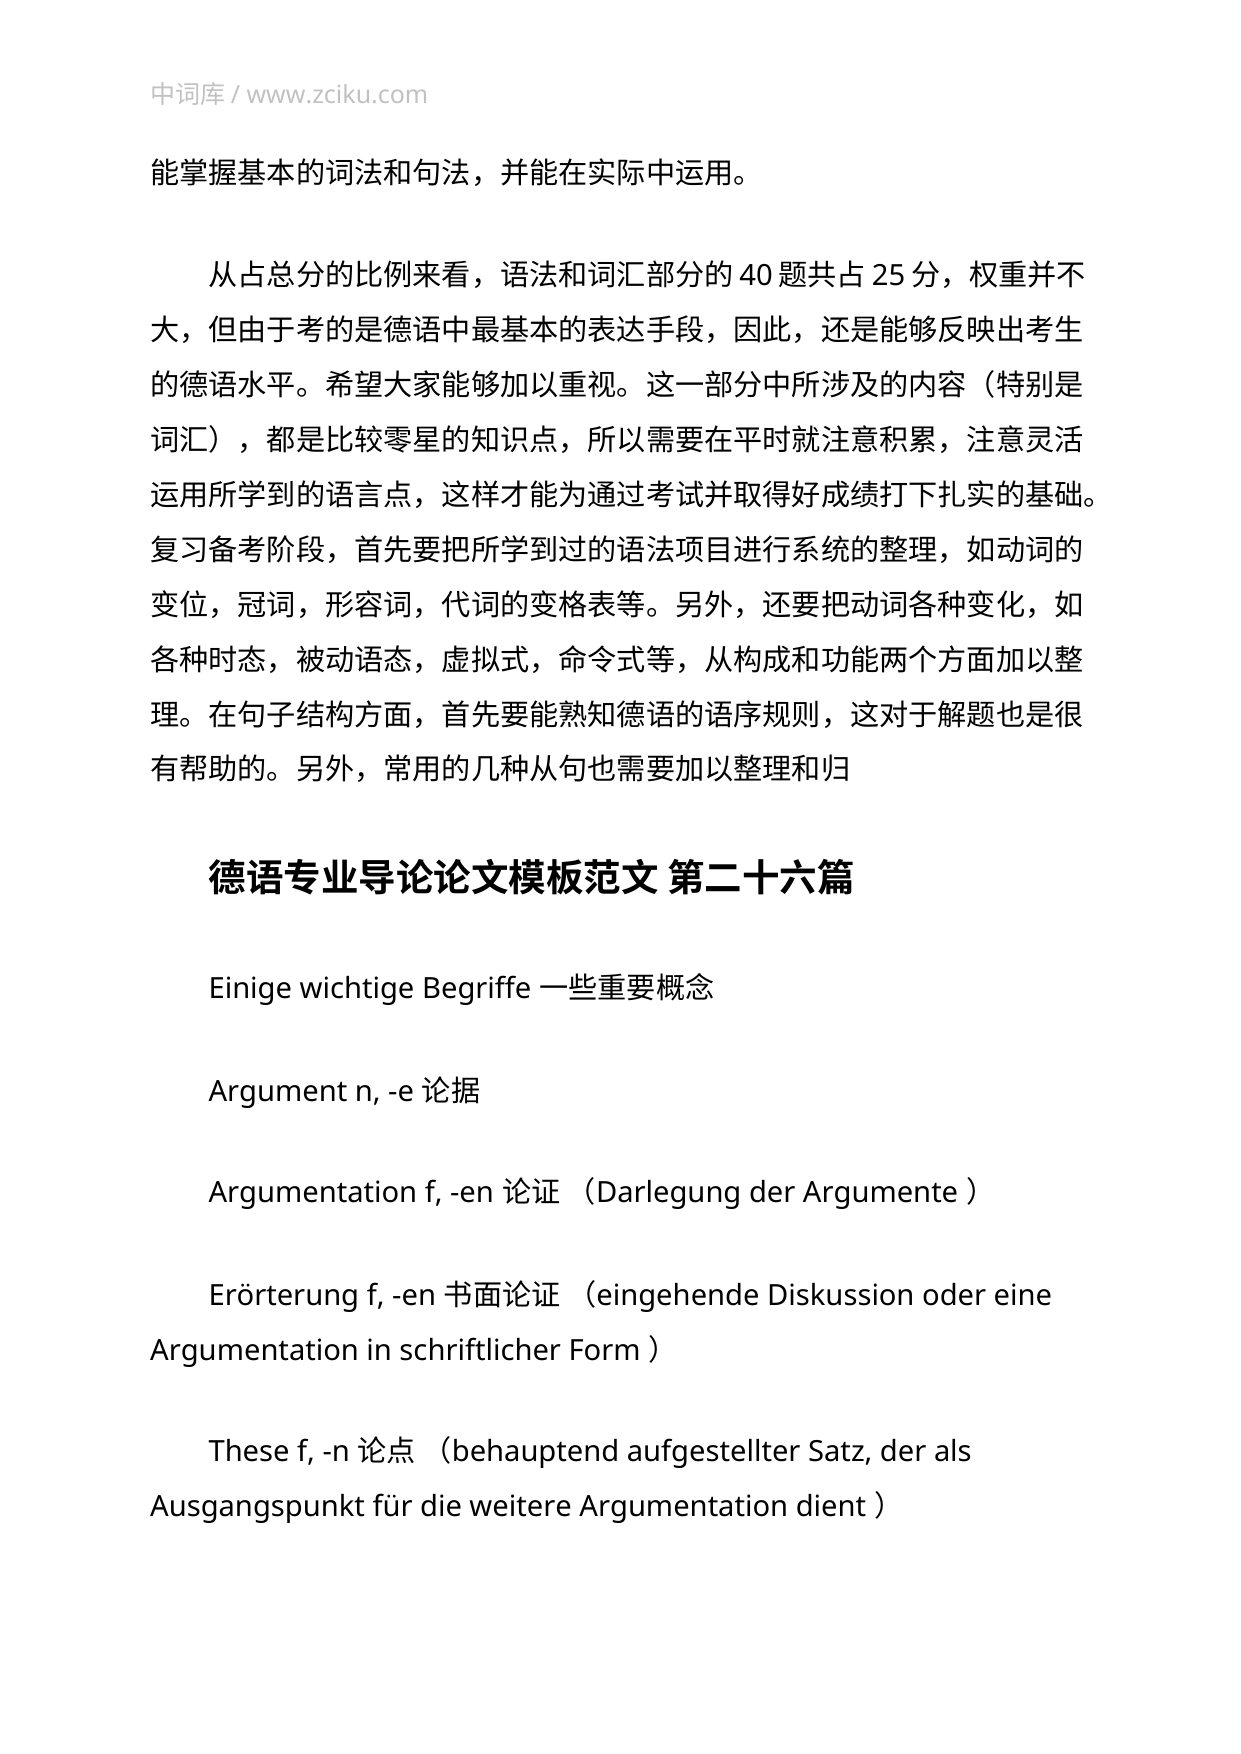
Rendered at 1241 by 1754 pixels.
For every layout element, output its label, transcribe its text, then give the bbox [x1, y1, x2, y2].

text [150, 150, 1090, 192]
text Erörterung f, -en 书面论证 （eingehende Diskussion oder eine Argumentation in schriftlicher Form ） [150, 1271, 1090, 1368]
text These f, -n 论点 （behauptend aufgestellter Satz, der als Ausgangspunkt für die weitere Argumentation dient ） [150, 1428, 1090, 1525]
text Argumentation f, -en 论证 （Darlegung der Argumente ） [150, 1169, 1090, 1211]
text 德语专业导论论文模板范文 第二十六篇 [150, 848, 1090, 902]
text 从占总分的比例来看，语法和词汇部分的40题共占25分，权重并不大，但由于考的是德语中最基本的表达手段，因此，还是能够反映出考生的德语水平。希望大家能够加以重视。这一部分中所涉及的内容（特别是词汇），都是比较零星的知识点，所以需要在平时就注意积累，注意灵活运用所学到的语言点，这样才能为通过考试并取得好成绩打下扎实的基础。复习备考阶段，首先要把所学到过的语法项目进行系统的整理，如动词的变位，冠词，形容词，代词的变格表等。另外，还要把动词各种变化，如各种时态，被动语态，虚拟式，命令式等，从构成和功能两个方面加以整理。在句子结构方面，首先要能熟知德语的语序规则，这对于解题也是很有帮助的。另外，常用的几种从句也需要加以整理和归 [150, 252, 1090, 788]
text Argument n, -e 论据 [150, 1067, 1090, 1109]
text Einige wichtige Begriffe 一些重要概念 [150, 965, 1090, 1007]
